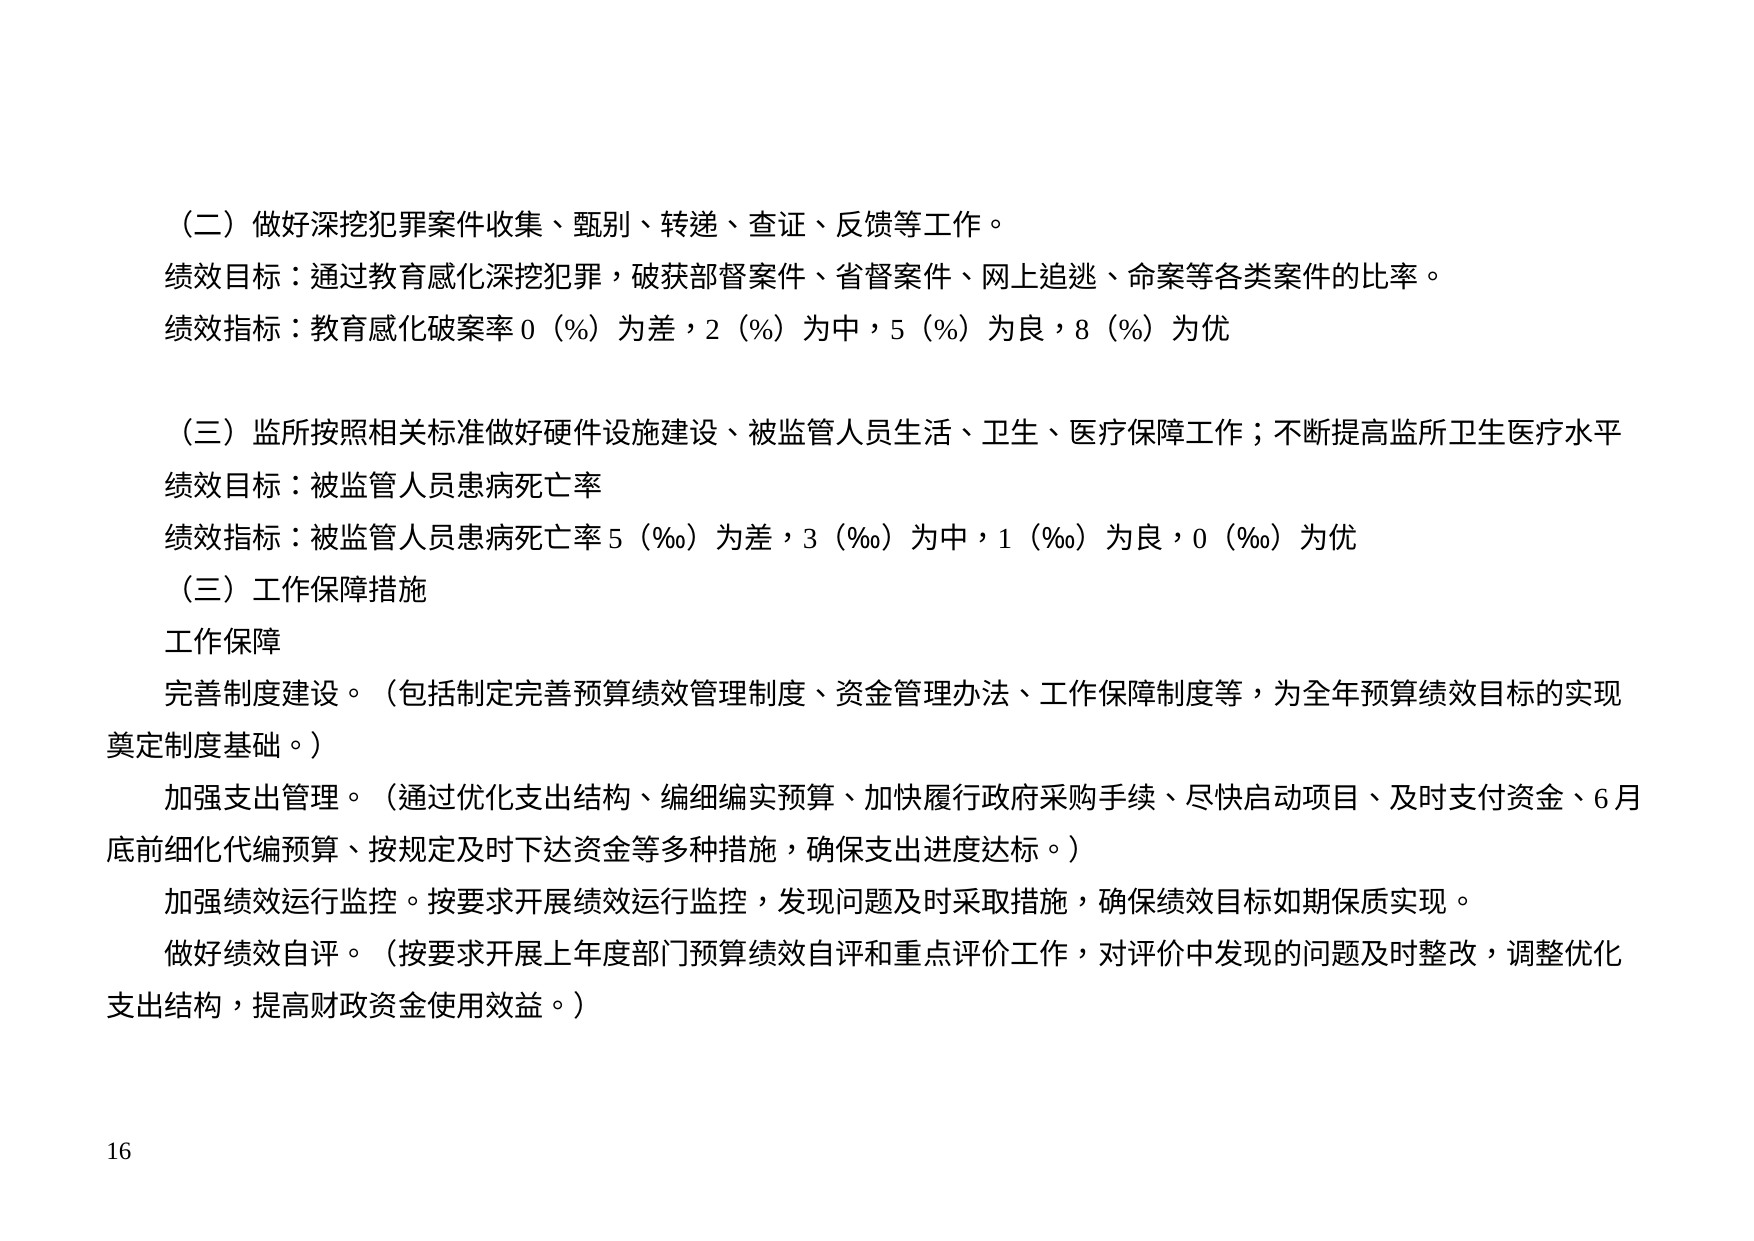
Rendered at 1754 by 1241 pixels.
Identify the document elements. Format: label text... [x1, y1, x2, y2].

text 绩效指标：被监管人员患病死亡率5（‰）为差，3（‰）为中，1（‰）为良，0（‰）为优 [106, 506, 1648, 558]
text （三）工作保障措施 [106, 558, 1648, 611]
text 加强支出管理。（通过优化支出结构、编细编实预算、加快履行政府采购手续、尽快启动项目、及时支付资金、6月底前细化代编预算、按规定及时下达资金等多种措施，确保支出进度达标。） [106, 767, 1648, 871]
text 绩效指标：教育感化破案率0（%）为差，2（%）为中，5（%）为良，8（%）为优 [106, 298, 1648, 350]
text 加强绩效运行监控。按要求开展绩效运行监控，发现问题及时采取措施，确保绩效目标如期保质实现。 [106, 871, 1648, 923]
text 工作保障 [106, 611, 1648, 663]
text 完善制度建设。（包括制定完善预算绩效管理制度、资金管理办法、工作保障制度等，为全年预算绩效目标的实现奠定制度基础。） [106, 663, 1648, 767]
text 绩效目标：被监管人员患病死亡率 [106, 454, 1648, 506]
text （三）监所按照相关标准做好硬件设施建设、被监管人员生活、卫生、医疗保障工作；不断提高监所卫生医疗水平 [106, 402, 1648, 454]
text 绩效目标：通过教育感化深挖犯罪，破获部督案件、省督案件、网上追逃、命案等各类案件的比率。 [106, 246, 1648, 298]
text 做好绩效自评。（按要求开展上年度部门预算绩效自评和重点评价工作，对评价中发现的问题及时整改，调整优化支出结构，提高财政资金使用效益。） [106, 923, 1648, 1027]
text （二）做好深挖犯罪案件收集、甄别、转递、查证、反馈等工作。 [106, 194, 1648, 246]
